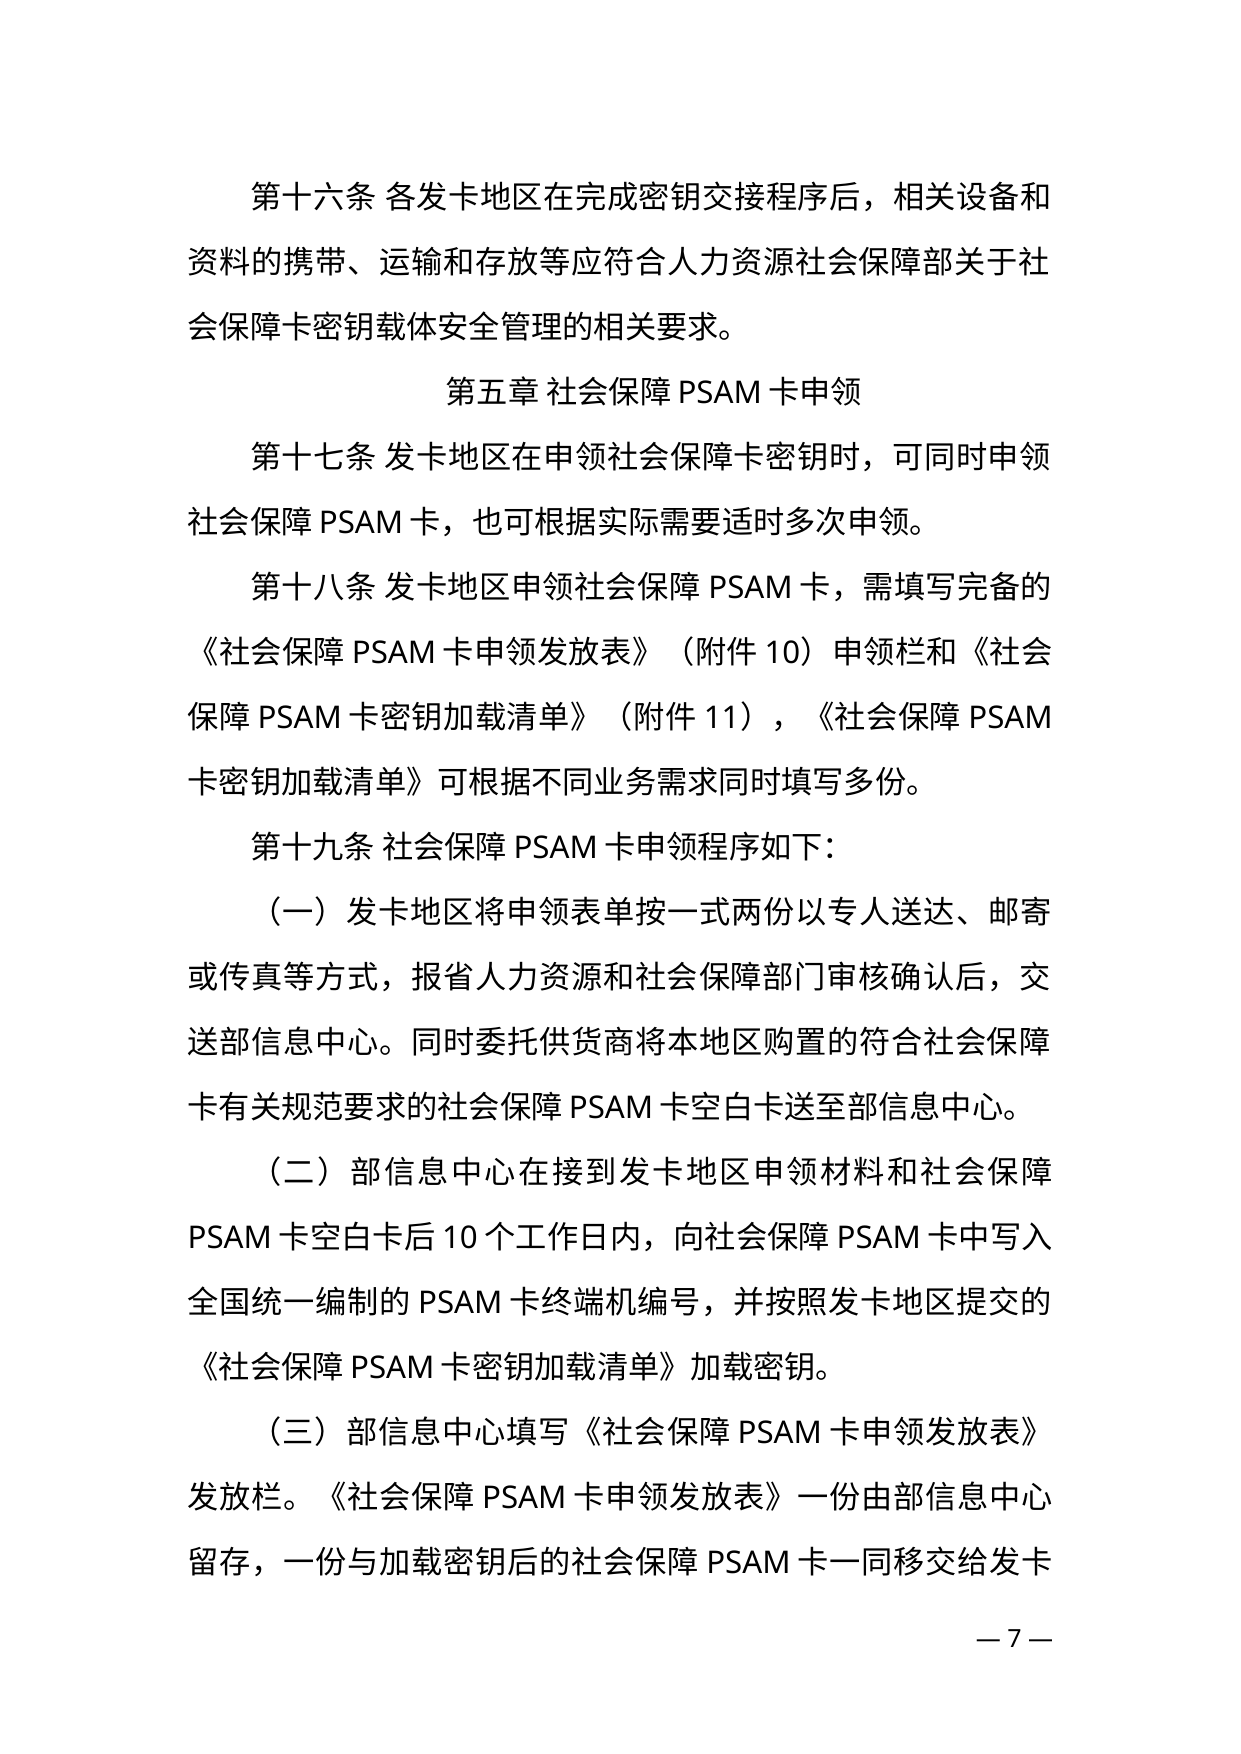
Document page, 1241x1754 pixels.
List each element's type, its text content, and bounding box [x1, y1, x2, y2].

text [187, 1397, 1053, 1592]
text 第十七条 发卡地区在申领社会保障卡密钥时，可同时申领社会保障PSAM卡，也可根据实际需要适时多次申领。 [187, 422, 1053, 552]
text 第十六条 各发卡地区在完成密钥交接程序后，相关设备和资料的携带、运输和存放等应符合人力资源社会保障部关于社会保障卡密钥载体安全管理的相关要求。 [187, 162, 1053, 357]
text （一）发卡地区将申领表单按一式两份以专人送达、邮寄或传真等方式，报省人力资源和社会保障部门审核确认后，交送部信息中心。同时委托供货商将本地区购置的符合社会保障卡有关规范要求的社会保障PSAM卡空白卡送至部信息中心。 [187, 877, 1053, 1137]
text （二）部信息中心在接到发卡地区申领材料和社会保障PSAM卡空白卡后10个工作日内，向社会保障PSAM卡中写入全国统一编制的PSAM卡终端机编号，并按照发卡地区提交的《社会保障PSAM卡密钥加载清单》加载密钥。 [187, 1137, 1053, 1397]
text 第十八条 发卡地区申领社会保障PSAM卡，需填写完备的《社会保障PSAM卡申领发放表》（附件10）申领栏和《社会保障PSAM卡密钥加载清单》（附件11），《社会保障PSAM卡密钥加载清单》可根据不同业务需求同时填写多份。 [187, 552, 1053, 812]
text 第五章 社会保障PSAM卡申领 [187, 357, 1053, 422]
text 第十九条 社会保障PSAM卡申领程序如下： [187, 812, 1053, 877]
